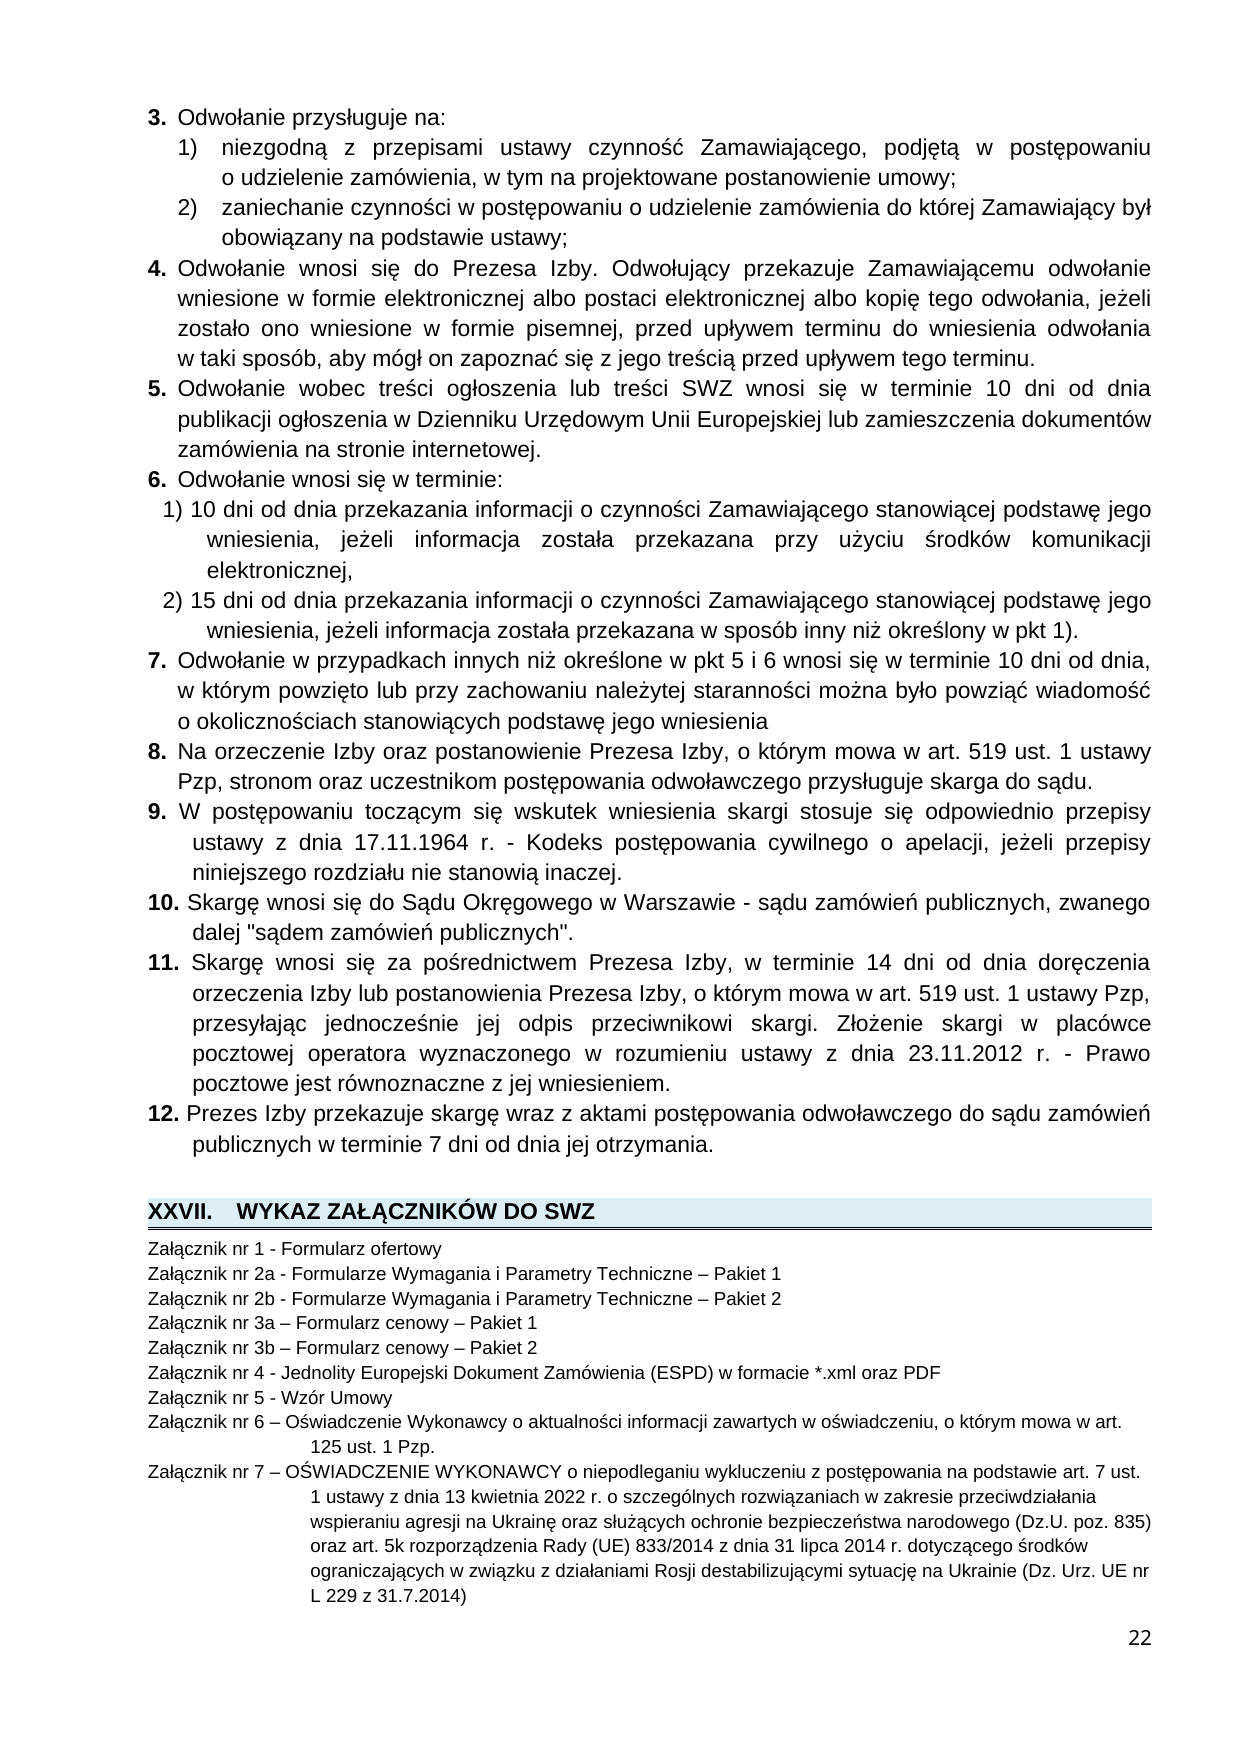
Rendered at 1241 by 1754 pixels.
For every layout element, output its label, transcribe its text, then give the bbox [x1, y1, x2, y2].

text Załącznik nr 6 – Oświadczenie Wykonawcy o aktualności informacji zawartych w oświadczeniu, o którym mowa w art. 125 ust. 1 Pzp. [148, 1411, 1152, 1458]
text 1) 10 dni od dnia przekazania informacji o czynności Zamawiającego stanowiącej podstawę jego wniesienia, jeżeli informacja została przekazana przy użyciu środków komunikacji elektronicznej, [162, 496, 1152, 583]
text 2) 15 dni od dnia przekazania informacji o czynności Zamawiającego stanowiącej podstawę jego wniesienia, jeżeli informacja została przekazana w sposób inny niż określony w pkt 1). [162, 587, 1152, 643]
text Załącznik nr 1 - Formularz ofertowy [148, 1238, 1152, 1259]
text 5. Odwołanie wobec treści ogłoszenia lub treści SWZ wnosi się w terminie 10 dni od dnia publikacji ogłoszenia w Dzienniku Urzędowym Unii Europejskiej lub zamieszczenia dokumentów zamówienia na stronie internetowej. [148, 375, 1152, 462]
text 8. Na orzeczenie Izby oraz postanowienie Prezesa Izby, o którym mowa w art. 519 ust. 1 ustawy Pzp, stronom oraz uczestnikom postępowania odwoławczego przysługuje skarga do sądu. [148, 738, 1152, 794]
text 1) niezgodną z przepisami ustawy czynność Zamawiającego, podjętą w postępowaniu o udzielenie zamówienia, w tym na projektowane postanowienie umowy; [177, 134, 1152, 190]
text 10. Skargę wnosi się do Sądu Okręgowego w Warszawie - sądu zamówień publicznych, zwanego dalej "sądem zamówień publicznych". [148, 889, 1152, 945]
text 7. Odwołanie w przypadkach innych niż określone w pkt 5 i 6 wnosi się w terminie 10 dni od dnia, w którym powzięto lub przy zachowaniu należytej staranności można było powziąć wiadomość o okolicznościach stanowiących podstawę jego wniesienia [148, 647, 1152, 734]
text Załącznik nr 2a - Formularze Wymagania i Parametry Techniczne – Pakiet 1 [148, 1263, 1152, 1284]
text 12. Prezes Izby przekazuje skargę wraz z aktami postępowania odwoławczego do sądu zamówień publicznych w terminie 7 dni od dnia jej otrzymania. [148, 1100, 1152, 1157]
text 4. Odwołanie wnosi się do Prezesa Izby. Odwołujący przekazuje Zamawiającemu odwołanie wniesione w formie elektronicznej albo postaci elektronicznej albo kopię tego odwołania, jeżeli zostało ono wniesione w formie pisemnej, przed upływem terminu do wniesienia odwołania w taki sposób, aby mógł on zapoznać się z jego treścią przed upływem tego terminu. [148, 254, 1152, 371]
text 9. W postępowaniu toczącym się wskutek wniesienia skargi stosuje się odpowiednio przepisy ustawy z dnia 17.11.1964 r. - Kodeks postępowania cywilnego o apelacji, jeżeli przepisy niniejszego rozdziału nie stanowią inaczej. [148, 798, 1152, 885]
text 3. Odwołanie przysługuje na: [148, 103, 1152, 130]
text 2) zaniechanie czynności w postępowaniu o udzielenie zamówienia do której Zamawiający był obowiązany na podstawie ustawy; [177, 194, 1152, 251]
text Załącznik nr 3a – Formularz cenowy – Pakiet 1 [148, 1312, 1152, 1334]
text 6. Odwołanie wnosi się w terminie: [148, 466, 1152, 492]
text Załącznik nr 7 – OŚWIADCZENIE WYKONAWCY o niepodleganiu wykluczeniu z postępowania na podstawie art. 7 ust. 1 ustawy z dnia 13 kwietnia 2022 r. o szczególnych rozwiązaniach w zakresie przeciwdziałania wspieraniu agresji na Ukrainę oraz służących ochronie bezpieczeństwa narodowego (Dz.U. poz. 835) oraz art. 5k rozporządzenia Rady (UE) 833/2014 z dnia 31 lipca 2014 r. dotyczącego środków ograniczających w związku z działaniami Rosji destabilizującymi sytuację na Ukrainie (Dz. Urz. UE nr L 229 z 31.7.2014) [148, 1461, 1152, 1606]
text Załącznik nr 2b - Formularze Wymagania i Parametry Techniczne – Pakiet 2 [148, 1287, 1152, 1309]
text XXVII. WYKAZ ZAŁĄCZNIKÓW DO SWZ [148, 1198, 1152, 1227]
text Załącznik nr 5 - Wzór Umowy [148, 1387, 1152, 1408]
text Załącznik nr 3b – Formularz cenowy – Pakiet 2 [148, 1337, 1152, 1358]
text 11. Skargę wnosi się za pośrednictwem Prezesa Izby, w terminie 14 dni od dnia doręczenia orzeczenia Izby lub postanowienia Prezesa Izby, o którym mowa w art. 519 ust. 1 ustawy Pzp, przesyłając jednocześnie jej odpis przeciwnikowi skargi. Złożenie skargi w placówce pocztowej operatora wyznaczonego w rozumieniu ustawy z dnia 23.11.2012 r. - Prawo pocztowe jest równoznaczne z jej wniesieniem. [148, 949, 1152, 1096]
text Załącznik nr 4 - Jednolity Europejski Dokument Zamówienia (ESPD) w formacie *.xml oraz PDF [148, 1362, 1152, 1383]
